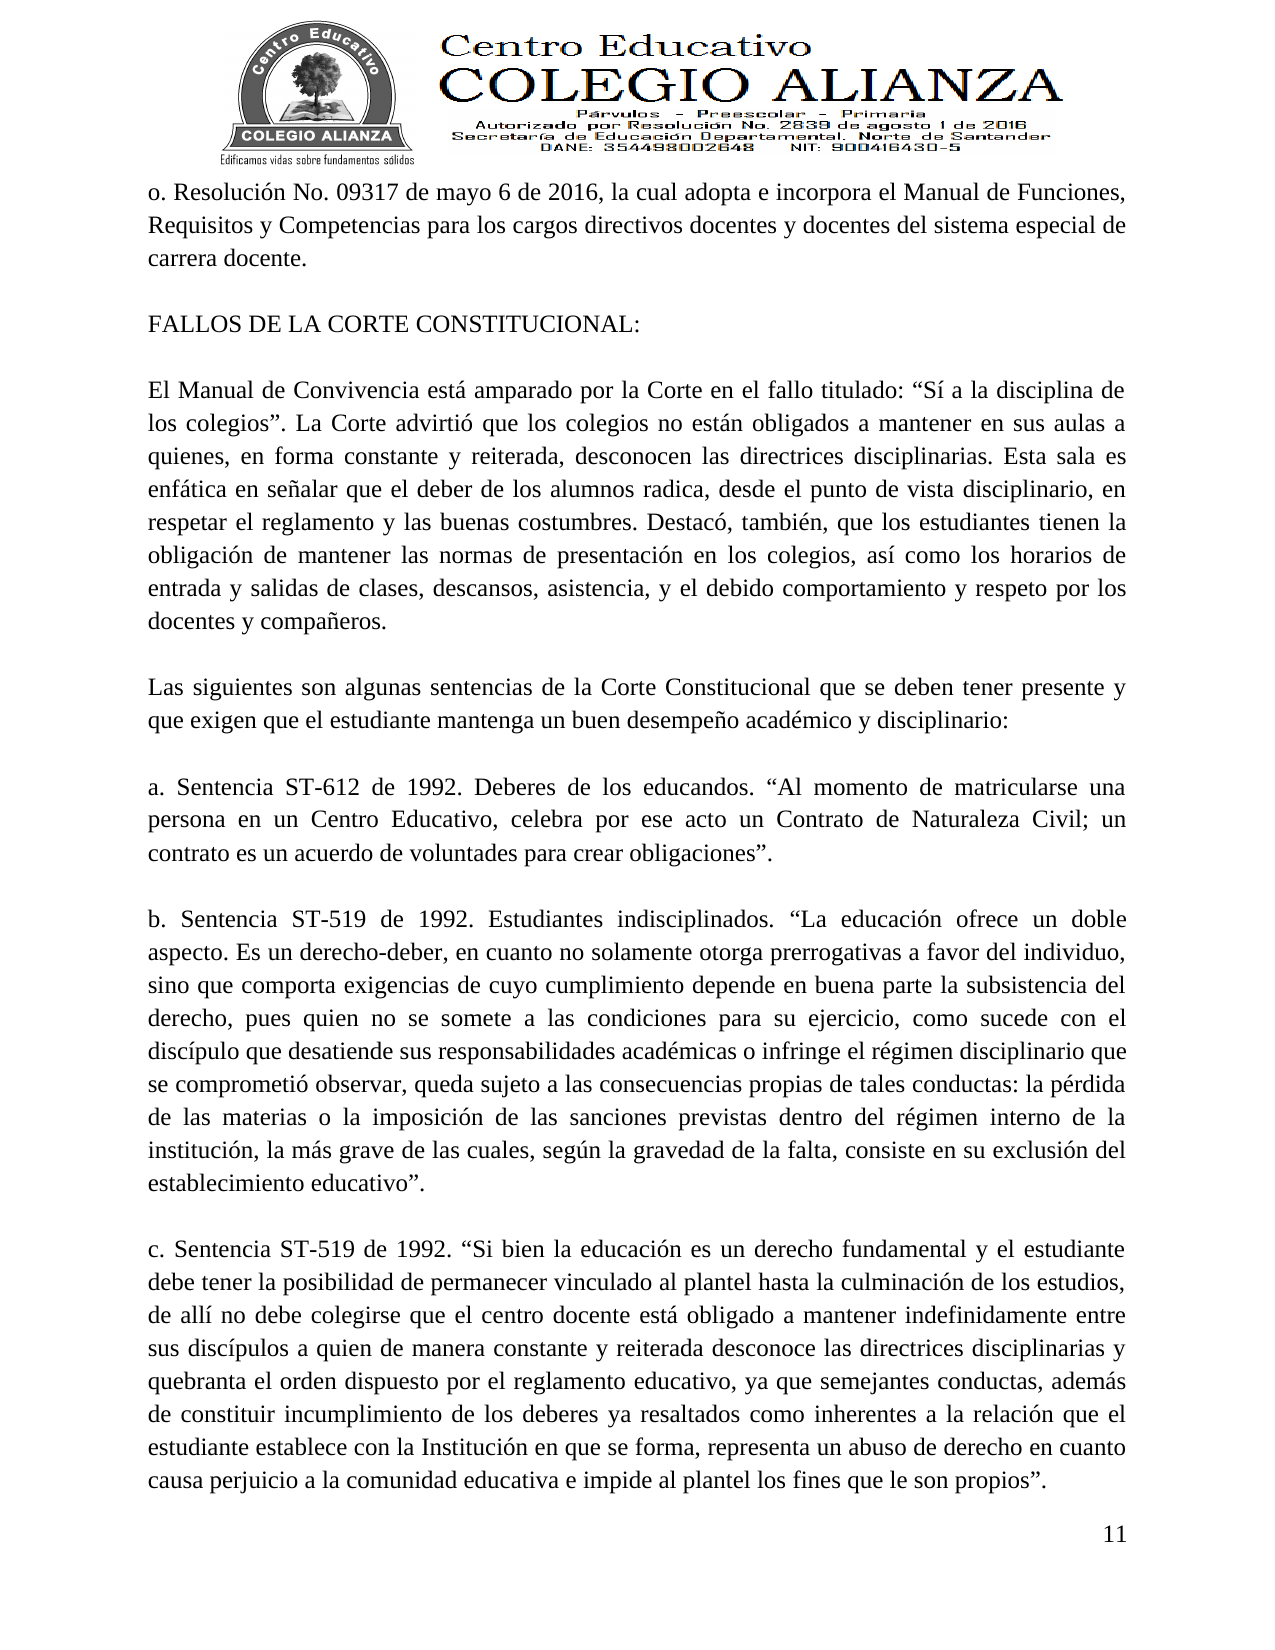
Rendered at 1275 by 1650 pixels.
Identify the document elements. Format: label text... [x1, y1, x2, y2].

text c. Sentencia ST-519 de 1992. “Si bien la educación es un derecho fundamental y el estudiante debe tener la posibilidad de permanecer vinculado al plantel hasta la culminación de los estudios, de allí no debe colegirse que el centro docente está obligado a mantener indefinidamente entre sus discípulos a quien de manera constante y reiterada desconoce las directrices disciplinarias y quebranta el orden dispuesto por el reglamento educativo, ya que semejantes conductas, además de constituir incumplimiento de los deberes ya resaltados como inherentes a la relación que el estudiante establece con la Institución en que se forma, representa un abuso de derecho en cuanto causa perjuicio a la comunidad educativa e impide al plantel los fines que le son propios”. [148, 1234, 1127, 1494]
text El Manual de Convivencia está amparado por la Corte en el fallo titulado: “Sí a la disciplina de los colegios”. La Corte advirtió que los colegios no están obligados a mantener en sus aulas a quienes, en forma constante y reiterada, desconocen las directrices disciplinarias. Esta sala es enfática en señalar que el deber de los alumnos radica, desde el punto de vista disciplinario, en respetar el reglamento y las buenas costumbres. Destacó, también, que los estudiantes tienen la obligación de mantener las normas de presentación en los colegios, así como los horarios de entrada y salidas de clases, descansos, asistencia, y el debido comportamiento y respeto por los docentes y compañeros. [148, 375, 1127, 635]
picture [448, 108, 1056, 154]
text Las siguientes son algunas sentencias de la Corte Constitucional que se deben tener presente y que exigen que el estudiante mantenga un buen desempeño académico y disciplinario: [148, 672, 1127, 734]
picture [434, 28, 1069, 105]
text a. Sentencia ST-612 de 1992. Deberes de los educandos. “Al momento de matricularse una persona en un Centro Educativo, celebra por ese acto un Contrato de Naturaleza Civil; un contrato es un acuerdo de voluntades para crear obligaciones”. [148, 772, 1127, 866]
text b. Sentencia ST-519 de 1992. Estudiantes indisciplinados. “La educación ofrece un doble aspecto. Es un derecho-deber, en cuanto no solamente otorga prerrogativas a favor del individuo, sino que comporta exigencias de cuyo cumplimiento depende en buena parte la subsistencia del derecho, pues quien no se somete a las condiciones para su ejercicio, como sucede con el discípulo que desatiende sus responsabilidades académicas o infringe el régimen disciplinario que se comprometió observar, queda sujeto a las consecuencias propias de tales conductas: la pérdida de las materias o la imposición de las sanciones previstas dentro del régimen interno de la institución, la más grave de las cuales, según la gravedad de la falta, consiste en su exclusión del establecimiento educativo”. [148, 904, 1127, 1197]
text o. Resolución No. 09317 de mayo 6 de 2016, la cual adopta e incorpora el Manual de Funciones, Requisitos y Competencias para los cargos directivos docentes y docentes del sistema especial de carrera docente. [148, 177, 1127, 272]
text FALLOS DE LA CORTE CONSTITUCIONAL: [148, 309, 1127, 338]
